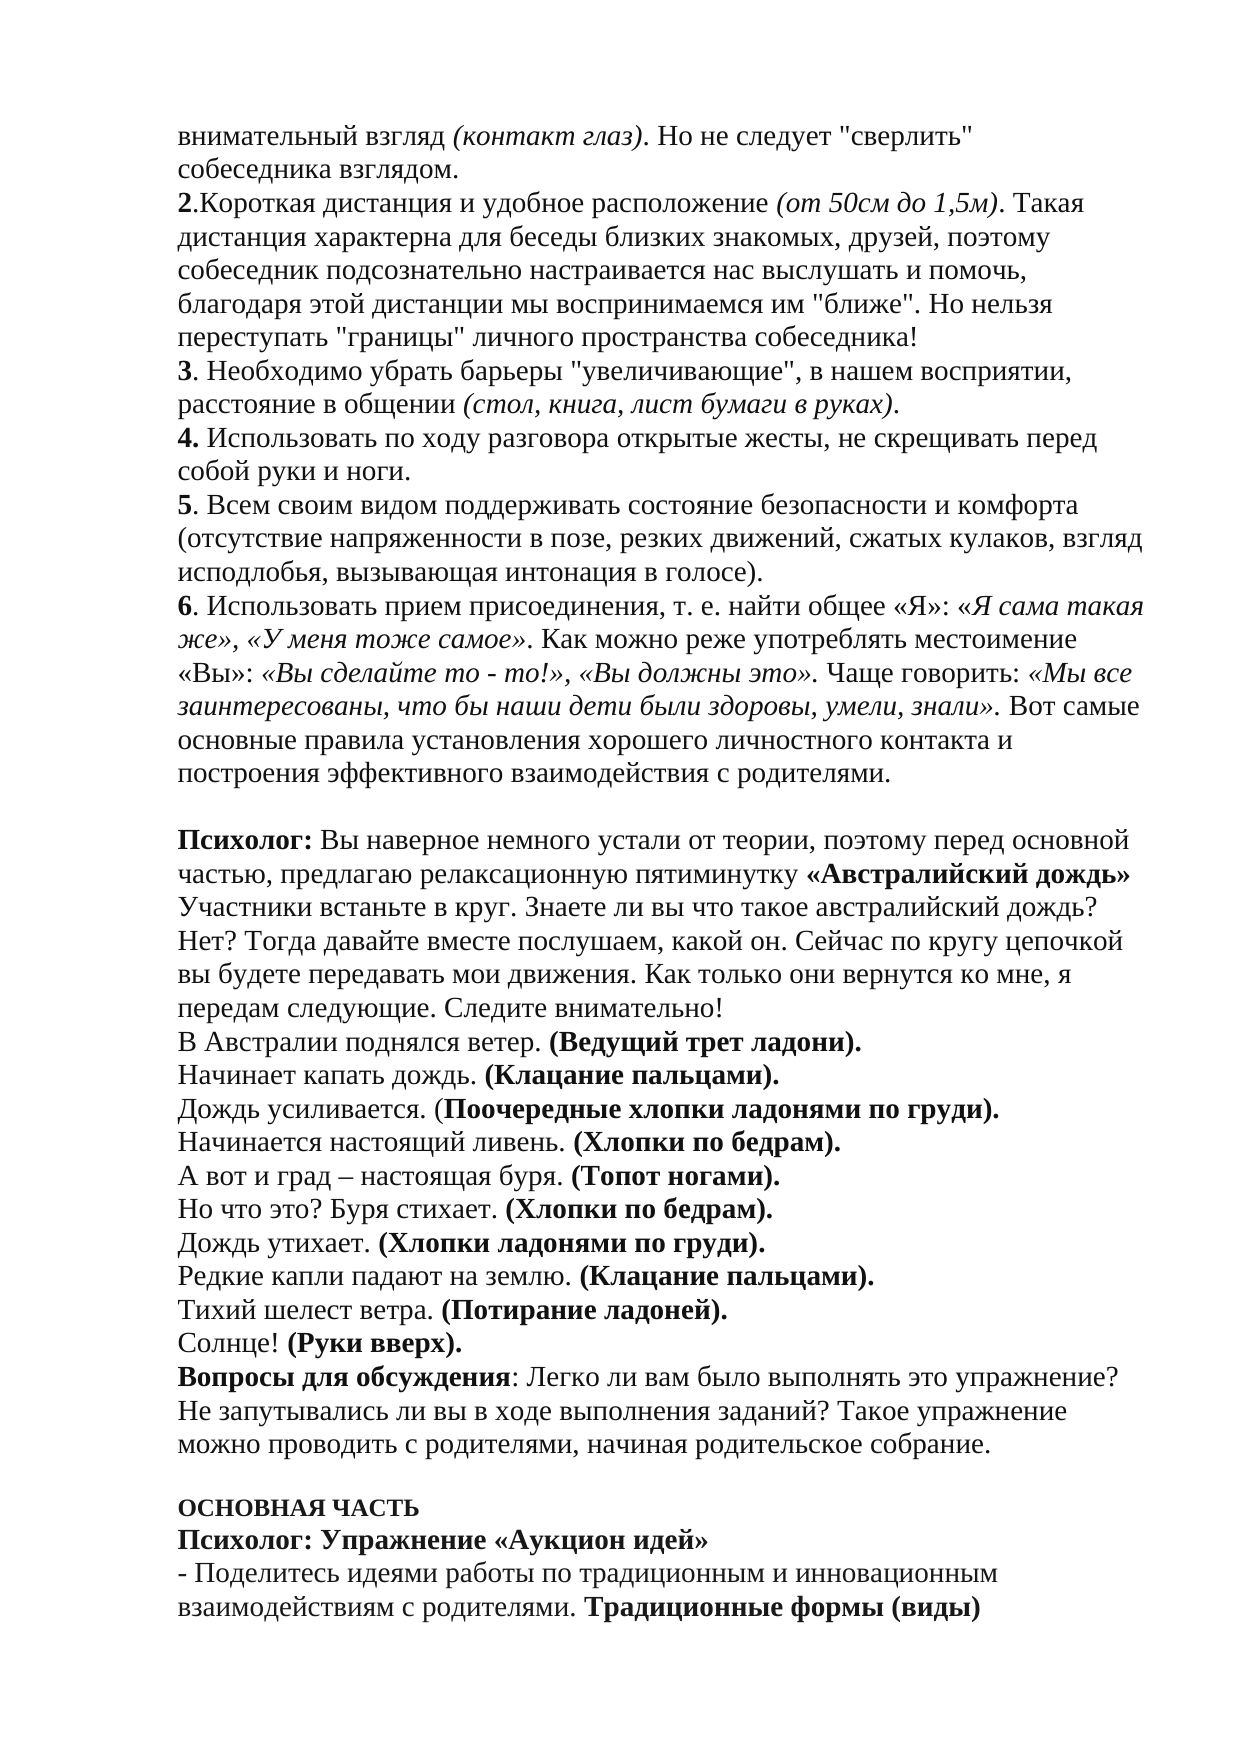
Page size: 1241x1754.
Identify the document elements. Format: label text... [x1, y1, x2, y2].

text В Австралии поднялся ветер. (Ведущий трет ладони). [177, 1024, 1152, 1057]
text внимательный взгляд (контакт глаз). Но не следует "сверлить" [177, 118, 1152, 152]
text А вот и град – настоящая буря. (Топот ногами). [177, 1158, 1152, 1191]
text 2.Короткая дистанция и удобное расположение (от 50см до 1,5м). Такая дистанция характерна для беседы близких знакомых, друзей, поэтому собеседник подсознательно настраивается нас выслушать и помочь, благодаря этой дистанции мы воспринимаемся им "ближе". Но нельзя переступать "границы" личного пространства собеседника! [177, 185, 1152, 353]
text Дождь утихает. (Хлопки ладонями по груди). [177, 1225, 1152, 1258]
text 4. Использовать по ходу разговора открытые жесты, не скрещивать перед собой руки и ноги. [177, 420, 1152, 487]
text 3. Необходимо убрать барьеры "увеличивающие", в нашем восприятии, расстояние в общении (стол, книга, лист бумаги в руках). [177, 353, 1152, 420]
text (отсутствие напряженности в позе, резких движений, сжатых кулаков, взгляд исподлобья, вызывающая интонация в голосе). [177, 521, 1152, 588]
text Но что это? Буря стихает. (Хлопки по бедрам). [177, 1191, 1152, 1225]
text ОСНОВНАЯ ЧАСТЬ [177, 1493, 1152, 1522]
text Вопросы для обсуждения: Легко ли вам было выполнять это упражнение? Не запутывались ли вы в ходе выполнения заданий? Такое упражнение можно проводить с родителями, начиная родительское собрание. [177, 1359, 1152, 1460]
text Начинается настоящий ливень. (Хлопки по бедрам). [177, 1124, 1152, 1158]
text собеседника взглядом. [177, 152, 1152, 185]
text Дождь усиливается. (Поочередные хлопки ладонями по груди). [177, 1091, 1152, 1124]
text Психолог: Вы наверное немного устали от теории, поэтому перед основной частью, предлагаю релаксационную пятиминутку «Австралийский дождь» [177, 822, 1152, 889]
text Редкие капли падают на землю. (Клацание пальцами). [177, 1258, 1152, 1292]
text Начинает капать дождь. (Клацание пальцами). [177, 1057, 1152, 1091]
text 5. Всем своим видом поддерживать состояние безопасности и комфорта [177, 487, 1152, 521]
text 6. Использовать прием присоединения, т. е. найти общее «Я»: «Я сама такая же», «У меня тоже самое». Как можно реже употреблять местоимение «Вы»: «Вы сделайте то - то!», «Вы должны это». Чаще говорить: «Мы все заинтересованы, что бы наши дети были здоровы, умели, знали». Вот самые основные правила установления хорошего личностного контакта и построения эффективного взаимодействия с родителями. [177, 588, 1152, 789]
text Тихий шелест ветра. (Потирание ладоней). [177, 1292, 1152, 1326]
text Солнце! (Руки вверх). [177, 1326, 1152, 1359]
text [177, 1556, 1152, 1623]
text Участники встаньте в круг. Знаете ли вы что такое австралийский дождь? Нет? Тогда давайте вместе послушаем, какой он. Сейчас по кругу цепочкой вы будете передавать мои движения. Как только они вернутся ко мне, я передам следующие. Следите внимательно! [177, 889, 1152, 1024]
text Психолог: Упражнение «Аукцион идей» [177, 1522, 1152, 1556]
